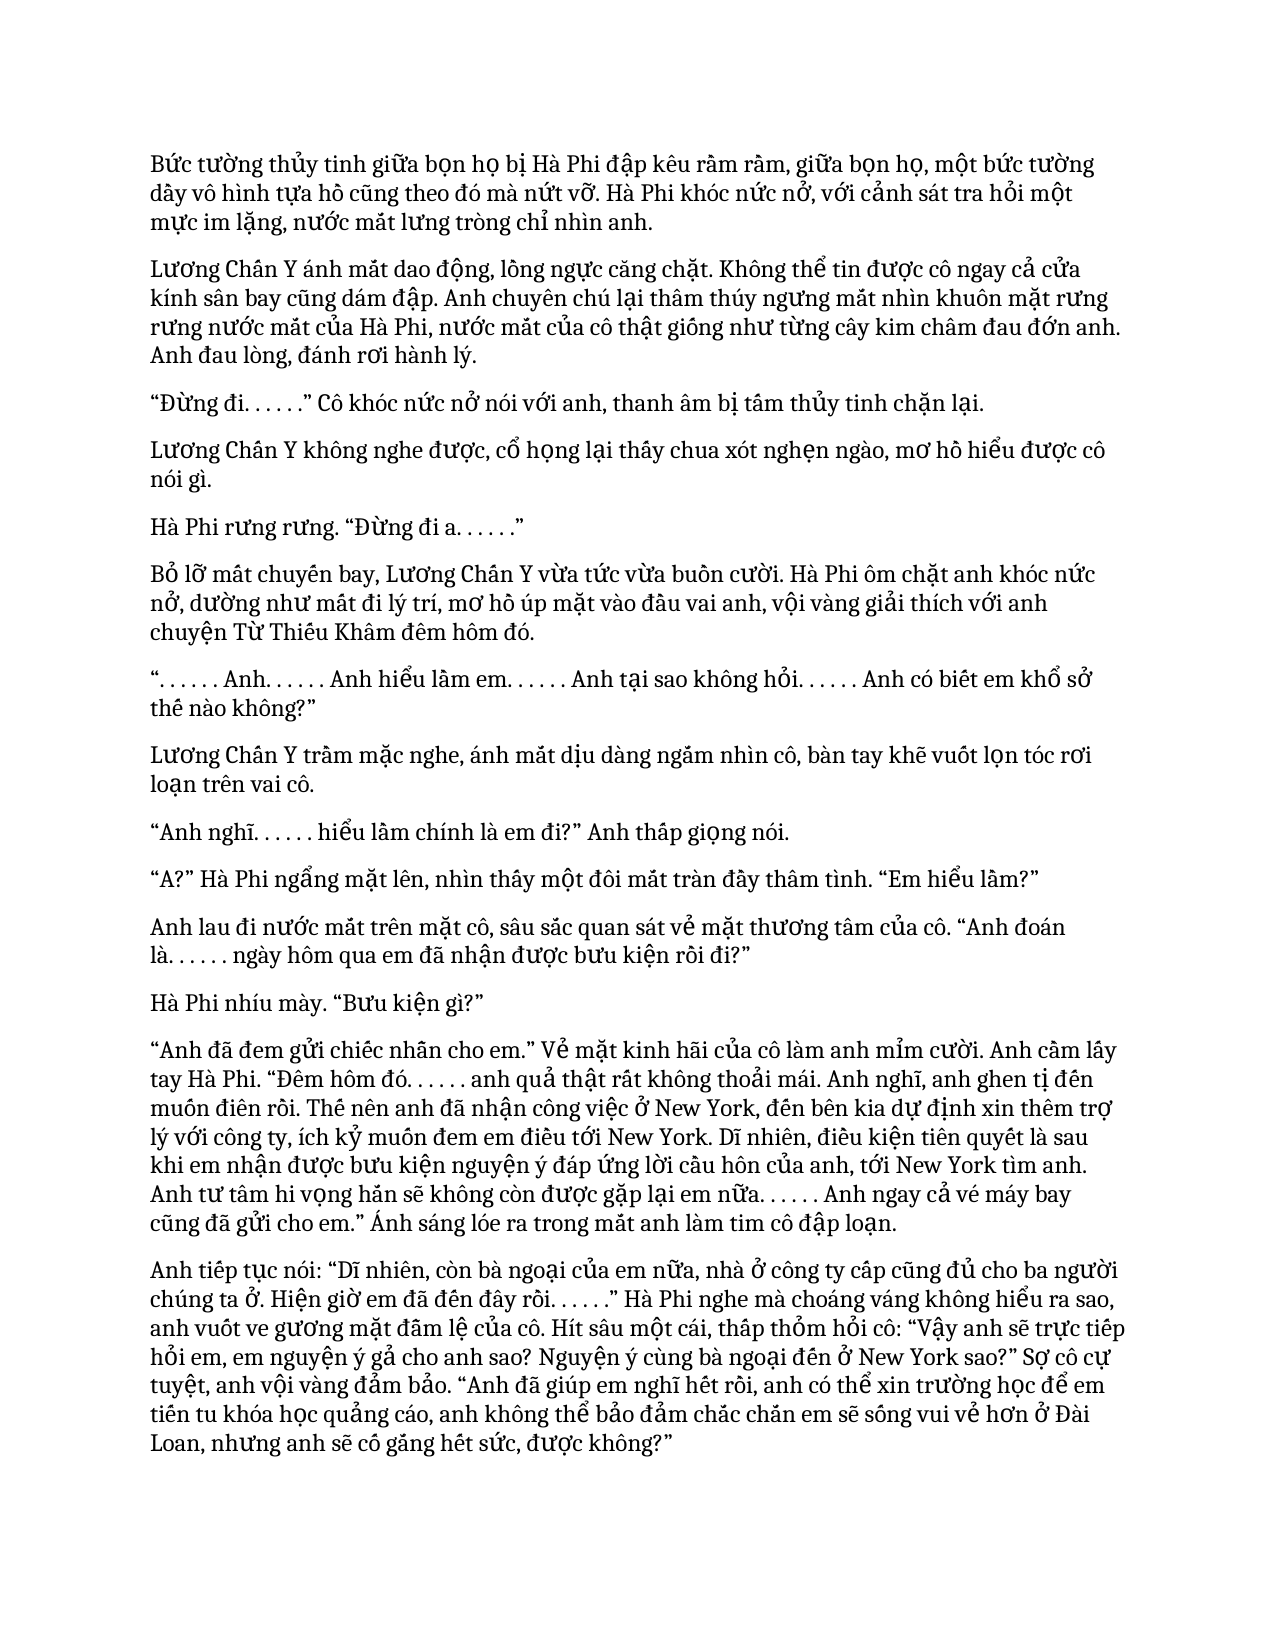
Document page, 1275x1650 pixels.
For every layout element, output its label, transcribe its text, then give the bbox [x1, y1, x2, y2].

text Bỏ lỡ mất chuyến bay, Lương Chấn Y vừa tức vừa buồn cười. Hà Phi ôm chặt anh khóc nức nở, dường như mất đi lý trí, mơ hồ úp mặt vào đầu vai anh, vội vàng giải thích với anh chuyện Từ Thiếu Khâm đêm hôm đó. [150, 560, 1125, 646]
text “A?” Hà Phi ngẩng mặt lên, nhìn thấy một đôi mắt tràn đầy thâm tình. “Em hiểu lầm?” [150, 865, 1125, 894]
text “Đừng đi. . . . . .” Cô khóc nức nở nói với anh, thanh âm bị tấm thủy tinh chặn lại. [150, 389, 1125, 417]
text Anh lau đi nước mắt trên mặt cô, sâu sắc quan sát vẻ mặt thương tâm của cô. “Anh đoán là. . . . . . ngày hôm qua em đã nhận được bưu kiện rồi đi?” [150, 912, 1125, 970]
text Lương Chấn Y trầm mặc nghe, ánh mắt dịu dàng ngắm nhìn cô, bàn tay khẽ vuốt lọn tóc rơi loạn trên vai cô. [150, 741, 1125, 799]
text “Anh đã đem gửi chiếc nhẫn cho em.” Vẻ mặt kinh hãi của cô làm anh mỉm cười. Anh cầm lấy tay Hà Phi. “Đêm hôm đó. . . . . . anh quả thật rất không thoải mái. Anh nghĩ, anh ghen tị đến muốn điên rồi. Thế nên anh đã nhận công việc ở New York, đến bên kia dự định xin thêm trợ lý với công ty, ích kỷ muốn đem em điều tới New York. Dĩ nhiên, điều kiện tiên quyết là sau khi em nhận được bưu kiện nguyện ý đáp ứng lời cầu hôn của anh, tới New York tìm anh. Anh tư tâm hi vọng hắn sẽ không còn được gặp lại em nữa. . . . . . Anh ngay cả vé máy bay cũng đã gửi cho em.” Ánh sáng lóe ra trong mắt anh làm tim cô đập loạn. [150, 1036, 1125, 1237]
text “Anh nghĩ. . . . . . hiểu lầm chính là em đi?” Anh thấp giọng nói. [150, 817, 1125, 846]
text “. . . . . . Anh. . . . . . Anh hiểu lầm em. . . . . . Anh tại sao không hỏi. . . . . . Anh có biết em khổ sở thế nào không?” [150, 665, 1125, 722]
text Lương Chấn Y không nghe được, cổ họng lại thấy chua xót nghẹn ngào, mơ hồ hiểu được cô nói gì. [150, 436, 1125, 494]
text Anh tiếp tục nói: “Dĩ nhiên, còn bà ngoại của em nữa, nhà ở công ty cấp cũng đủ cho ba người chúng ta ở. Hiện giờ em đã đến đây rồi. . . . . .” Hà Phi nghe mà choáng váng không hiểu ra sao, anh vuốt ve gương mặt đẫm lệ của cô. Hít sâu một cái, thấp thỏm hỏi cô: “Vậy anh sẽ trực tiếp hỏi em, em nguyện ý gả cho anh sao? Nguyện ý cùng bà ngoại đến ở New York sao?” Sợ cô cự tuyệt, anh vội vàng đảm bảo. “Anh đã giúp em nghĩ hết rồi, anh có thể xin trường học để em tiến tu khóa học quảng cáo, anh không thể bảo đảm chắc chắn em sẽ sống vui vẻ hơn ở Đài Loan, nhưng anh sẽ cố gắng hết sức, được không?” [150, 1256, 1125, 1457]
text Hà Phi rưng rưng. “Đừng đi a. . . . . .” [150, 512, 1125, 541]
text Bức tường thủy tinh giữa bọn họ bị Hà Phi đập kêu rầm rầm, giữa bọn họ, một bức tường dầy vô hình tựa hồ cũng theo đó mà nứt vỡ. Hà Phi khóc nức nở, với cảnh sát tra hỏi một mực im lặng, nước mắt lưng tròng chỉ nhìn anh. [150, 150, 1125, 236]
text Lương Chấn Y ánh mắt dao động, lồng ngực căng chặt. Không thể tin được cô ngay cả cửa kính sân bay cũng dám đập. Anh chuyên chú lại thâm thúy ngưng mắt nhìn khuôn mặt rưng rưng nước mắt của Hà Phi, nước mắt của cô thật giống như từng cây kim châm đau đớn anh. Anh đau lòng, đánh rơi hành lý. [150, 255, 1125, 370]
text Hà Phi nhíu mày. “Bưu kiện gì?” [150, 989, 1125, 1017]
